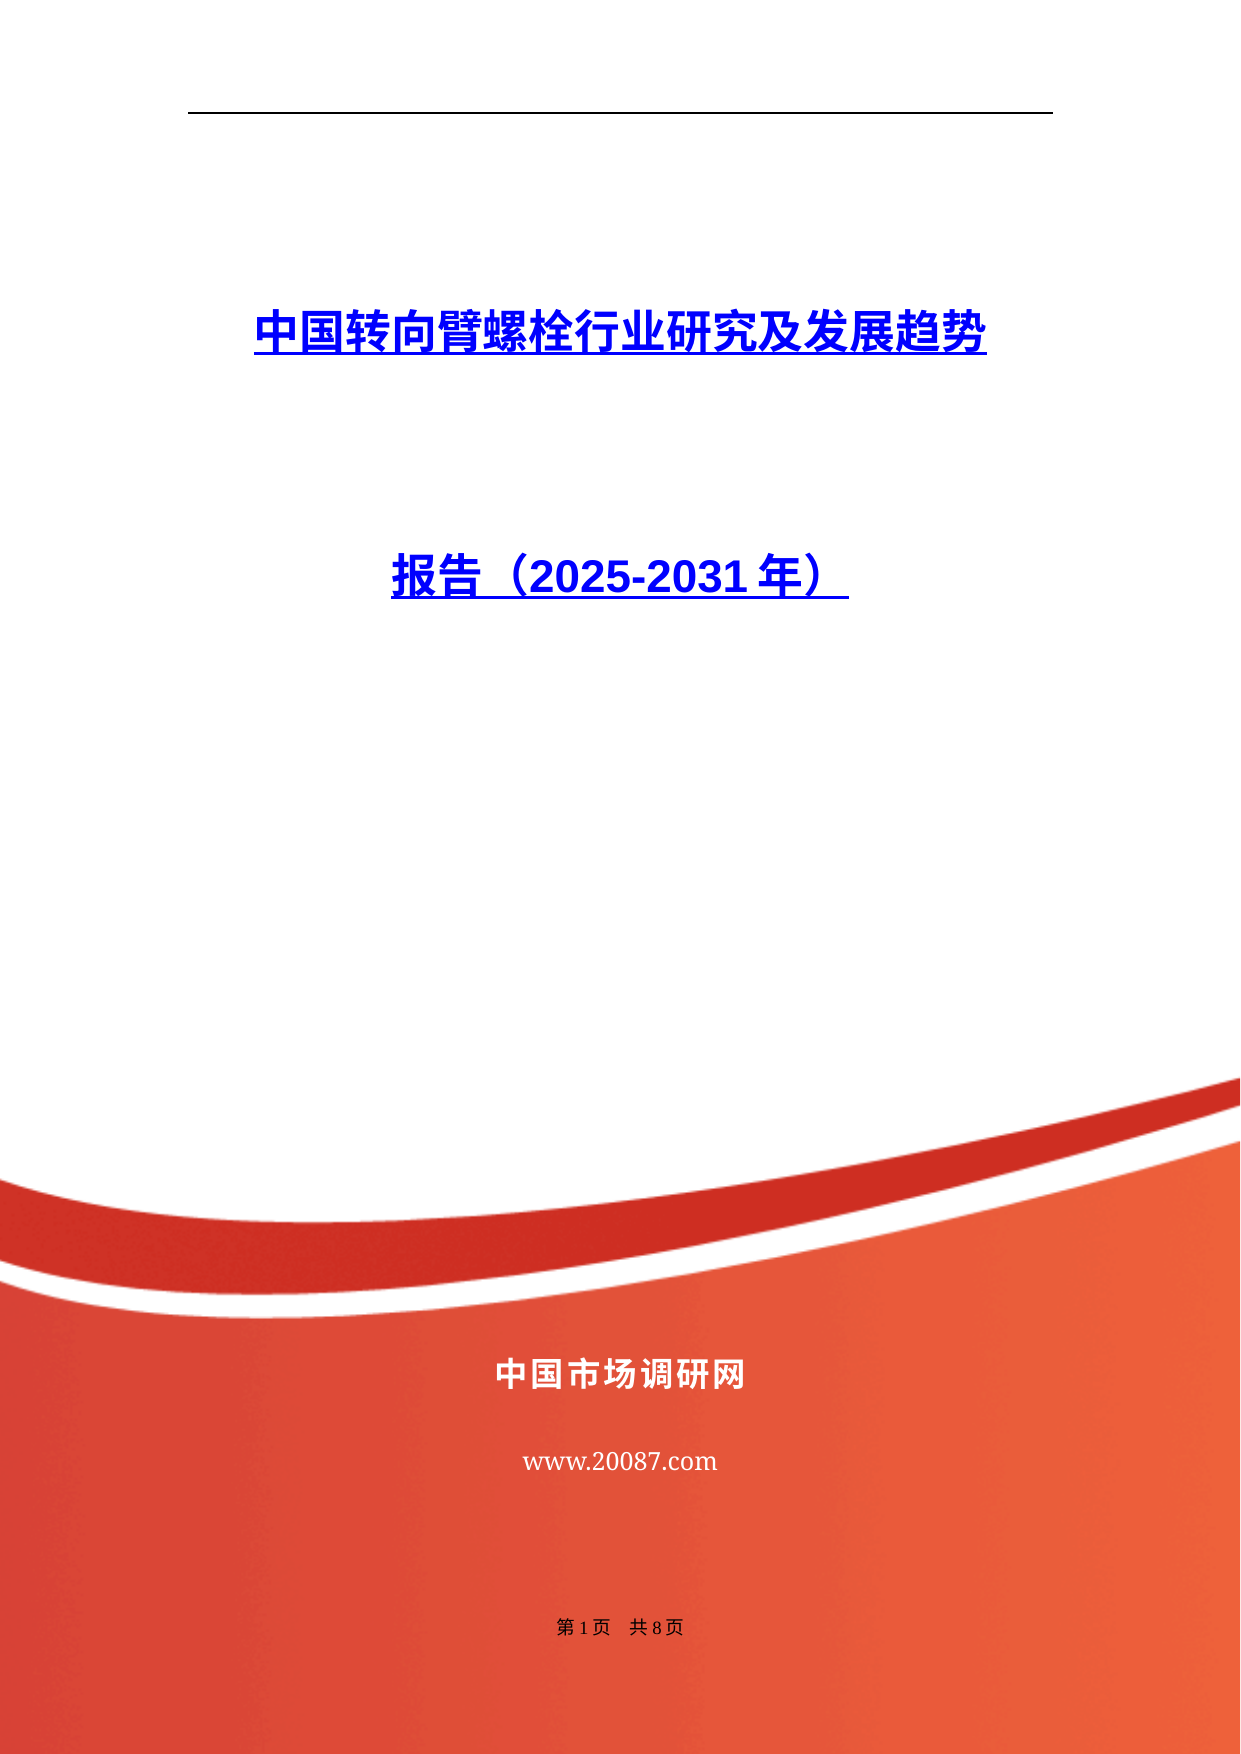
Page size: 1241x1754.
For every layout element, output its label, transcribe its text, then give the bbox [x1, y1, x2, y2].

picture [0, 1006, 1241, 1754]
text www.20087.com [187, 1428, 1053, 1493]
table_header 中国转向臂螺栓行业研究及发展趋势报告（2025-2031年） [188, 207, 1053, 773]
subtitle 中国市场调研网 [187, 1339, 1053, 1404]
